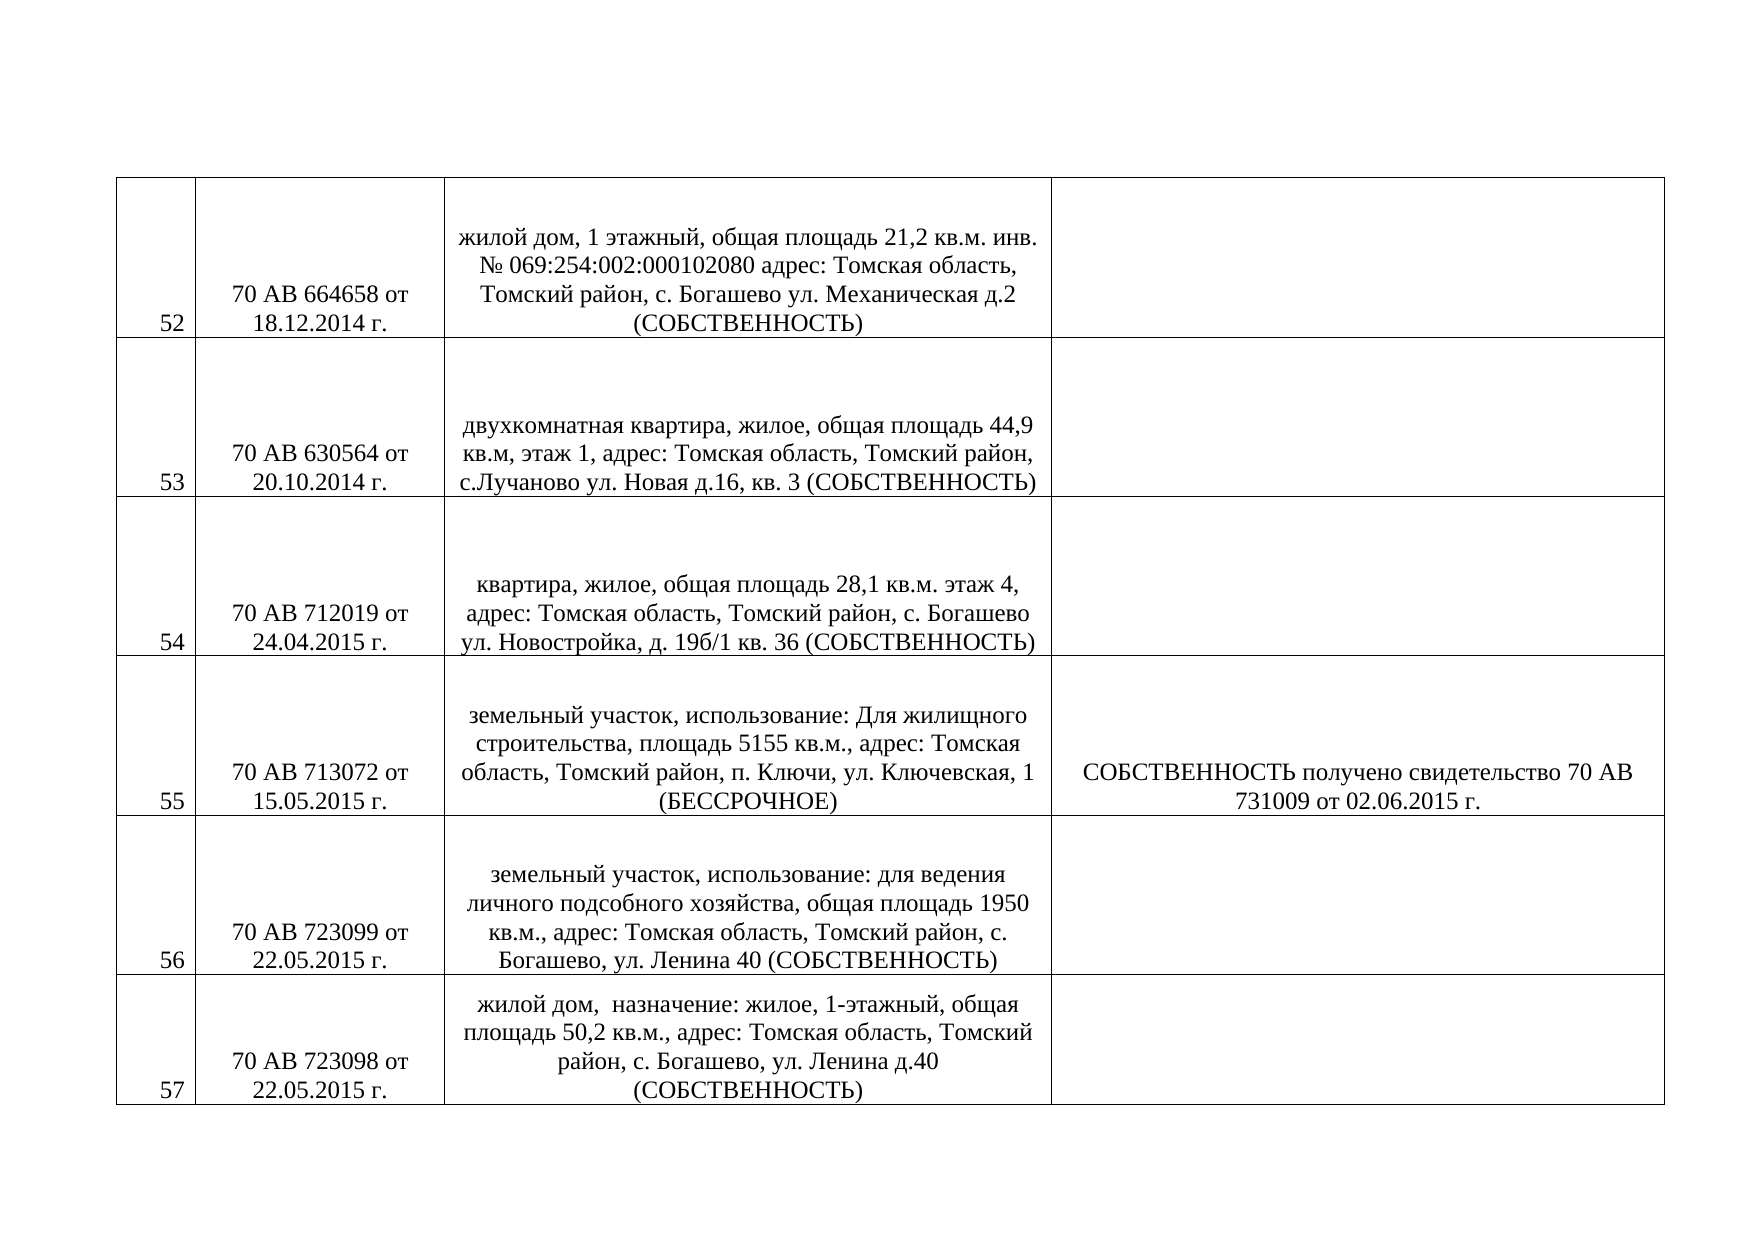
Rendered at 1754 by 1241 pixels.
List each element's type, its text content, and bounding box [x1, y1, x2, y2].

table_cell жилой дом, назначение: жилое, 1-этажный, общая площадь 50,2 кв.м., адрес: Томская область, Томский район, с. Богашево, ул. Ленина д.40 (СОБСТВЕННОСТЬ) [445, 975, 1051, 1104]
table_cell 54 [117, 497, 195, 655]
table_cell квартира, жилое, общая площадь 28,1 кв.м. этаж 4, адрес: Томская область, Томский район, с. Богашево ул. Новостройка, д. 19б/1 кв. 36 (СОБСТВЕННОСТЬ) [445, 497, 1051, 655]
table_cell 70 АВ 723099 от 22.05.2015 г. [196, 816, 444, 974]
table_cell [1052, 178, 1664, 337]
table_cell 55 [117, 656, 195, 815]
table_cell 70 АВ 630564 от 20.10.2014 г. [196, 338, 444, 496]
table_cell [1052, 497, 1664, 655]
table_cell 70 АВ 713072 от 15.05.2015 г. [196, 656, 444, 815]
table_cell [1052, 975, 1664, 1104]
table_cell [1052, 816, 1664, 974]
table_cell 57 [117, 975, 195, 1104]
table_cell двухкомнатная квартира, жилое, общая площадь 44,9 кв.м, этаж 1, адрес: Томская область, Томский район, с.Лучаново ул. Новая д.16, кв. 3 (СОБСТВЕННОСТЬ) [445, 338, 1051, 496]
table_cell [1052, 338, 1664, 496]
table_cell жилой дом, 1 этажный, общая площадь 21,2 кв.м. инв. № 069:254:002:000102080 адрес: Томская область, Томский район, с. Богашево ул. Механическая д.2 (СОБСТВЕННОСТЬ) [445, 178, 1051, 337]
table_cell 52 [117, 178, 195, 337]
table_cell СОБСТВЕННОСТЬ получено свидетельство 70 АВ 731009 от 02.06.2015 г. [1052, 656, 1664, 815]
table_cell 70 АВ 712019 от 24.04.2015 г. [196, 497, 444, 655]
table_cell 70 АВ 723098 от 22.05.2015 г. [196, 975, 444, 1104]
table_cell 70 АВ 664658 от 18.12.2014 г. [196, 178, 444, 337]
table_cell 53 [117, 338, 195, 496]
table_cell земельный участок, использование: Для жилищного строительства, площадь 5155 кв.м., адрес: Томская область, Томский район, п. Ключи, ул. Ключевская, 1 (БЕССРОЧНОЕ) [445, 656, 1051, 815]
table_cell 56 [117, 816, 195, 974]
table_cell земельный участок, использование: для ведения личного подсобного хозяйства, общая площадь 1950 кв.м., адрес: Томская область, Томский район, с. Богашево, ул. Ленина 40 (СОБСТВЕННОСТЬ) [445, 816, 1051, 974]
